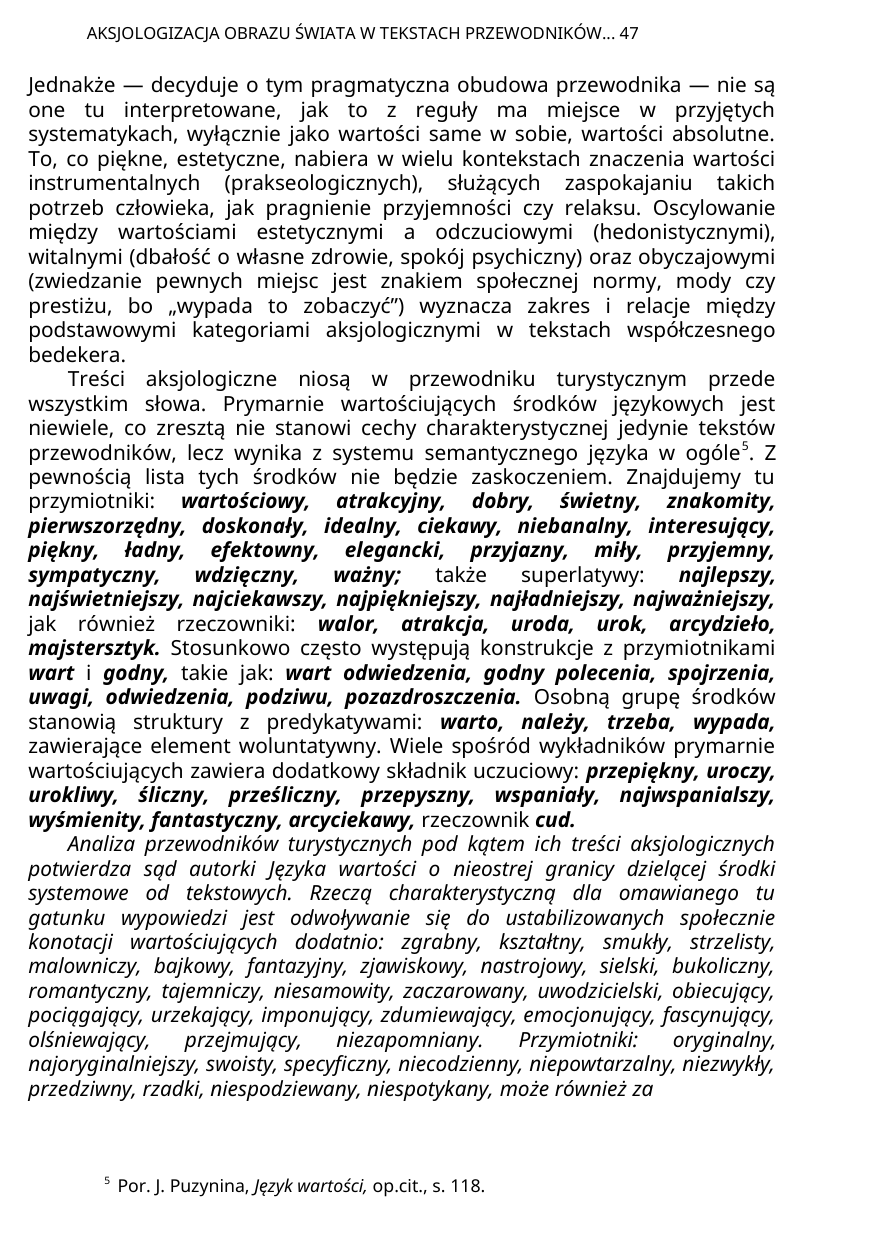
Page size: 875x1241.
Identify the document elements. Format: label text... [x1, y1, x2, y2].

text AKSJOLOGIZACJA OBRAZU ŚWIATA W TEKSTACH PRZEWODNIKÓW... 47 [87, 26, 639, 43]
text Analiza przewodników turystycznych pod kątem ich treści aksjologicznych potwierdza sąd autorki Języka wartości o nieostrej granicy dzielącej środki systemowe od tekstowych. Rzeczą charakterystyczną dla omawianego tu gatunku wypowiedzi jest odwoływanie się do ustabilizowanych społecznie konotacji wartościujących dodatnio: zgrabny, kształtny, smukły, strzelisty, malowniczy, bajkowy, fantazyjny, zjawiskowy, nastrojowy, sielski, bukoliczny, romantyczny, tajemniczy, niesamowity, zaczarowany, uwodzicielski, obiecujący, pociągający, urzekający, imponujący, zdumiewający, emocjonujący, fascynujący, olśniewający, przejmujący, niezapomniany. Przymiotniki: oryginalny, najoryginalniejszy, swoisty, specyficzny, niecodzienny, niepowtarzalny, niezwykły, przedziwny, rzadki, niespodziewany, niespotykany, może również za [28, 832, 776, 1101]
text Jednakże — decyduje o tym pragmatyczna obudowa przewodnika — nie są one tu interpretowane, jak to z reguły ma miejsce w przyjętych systematykach, wyłącznie jako wartości same w sobie, wartości absolutne. To, co piękne, estetyczne, nabiera w wielu kontekstach znaczenia wartości instrumentalnych (prakseologicznych), służących zaspokajaniu takich potrzeb człowieka, jak pragnienie przyjemności czy relaksu. Oscylowanie między wartościami estetycznymi a odczuciowymi (hedonistycznymi), witalnymi (dbałość o własne zdrowie, spokój psychiczny) oraz obyczajowymi (zwiedzanie pewnych miejsc jest znakiem społecznej normy, mody czy prestiżu, bo „wypada to zobaczyć”) wyznacza zakres i relacje między podstawowymi kategoriami aksjologicznymi w tekstach współczesnego bedekera. [28, 73, 776, 367]
text Treści aksjologiczne niosą w przewodniku turystycznym przede wszystkim słowa. Prymarnie wartościujących środków językowych jest niewiele, co zresztą nie stanowi cechy charakterystycznej jedynie tekstów przewodników, lecz wynika z systemu semantycznego języka w ogóle5. Z pewnością lista tych środków nie będzie zaskoczeniem. Znajdujemy tu przymiotniki: wartościowy, atrakcyjny, dobry, świetny, znakomity, pierwszorzędny, doskonały, idealny, ciekawy, niebanalny, interesujący, piękny, ładny, efektowny, elegancki, przyjazny, miły, przyjemny, sympatyczny, wdzięczny, ważny; także superlatywy: najlepszy, najświetniejszy, najciekawszy, najpiękniejszy, najładniejszy, najważniejszy, jak również rzeczowniki: walor, atrakcja, uroda, urok, arcydzieło, majstersztyk. Stosunkowo często występują konstrukcje z przymiotnikami wart i godny, takie jak: wart odwiedzenia, godny polecenia, spojrzenia, uwagi, odwiedzenia, podziwu, pozazdroszczenia. Osobną grupę środków stanowią struktury z predykatywami: warto, należy, trzeba, wypada, zawierające element woluntatywny. Wiele spośród wykładników prymarnie wartościujących zawiera dodatkowy składnik uczuciowy: przepiękny, uroczy, urokliwy, śliczny, prześliczny, przepyszny, wspaniały, najwspanialszy, wyśmienity, fantastyczny, arcyciekawy, rzeczownik cud. [28, 367, 776, 832]
text 5 Por. J. Puzynina, Język wartości, op.cit., s. 118. [104, 1178, 485, 1196]
